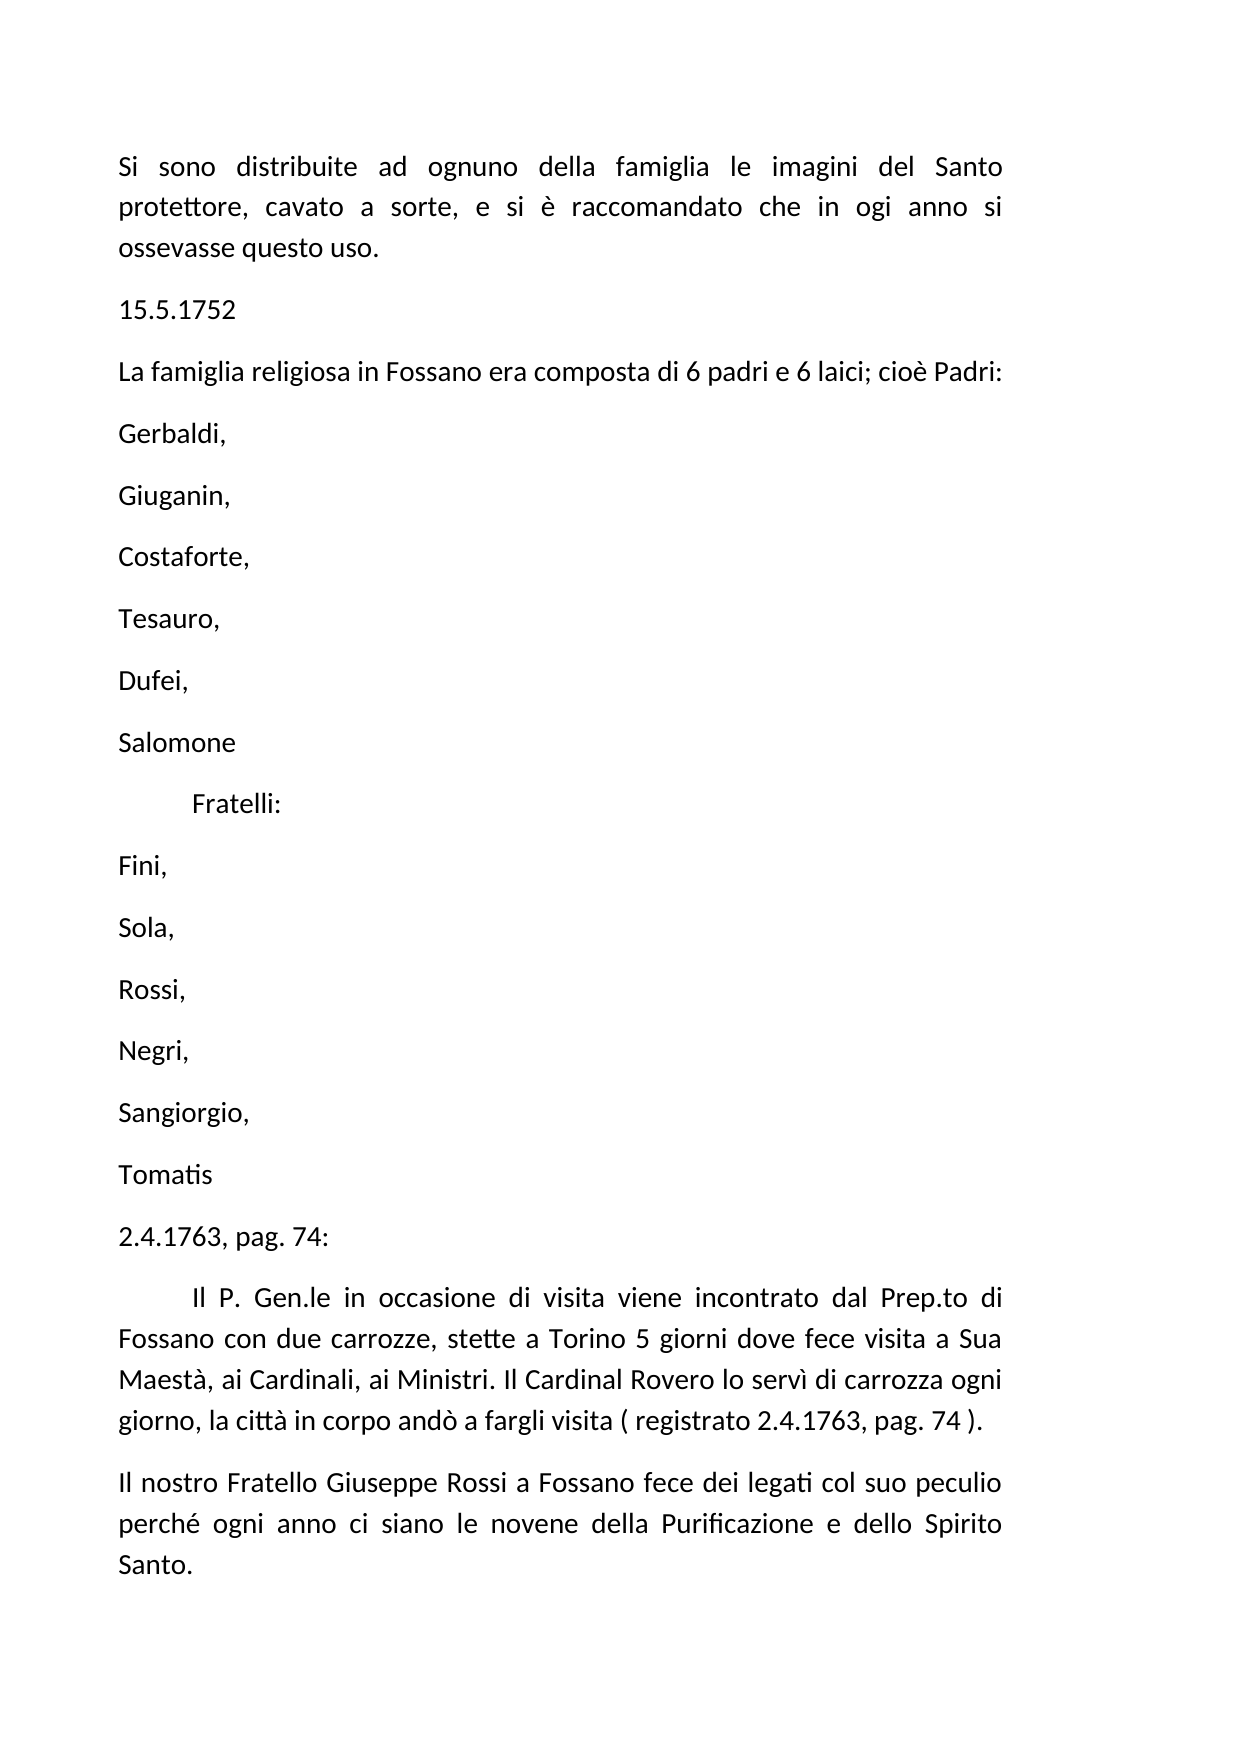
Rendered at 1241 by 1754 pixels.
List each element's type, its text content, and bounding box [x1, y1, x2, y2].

text Tomatis [118, 1156, 1004, 1192]
text Dufei, [118, 662, 1004, 697]
text Sangiorgio, [118, 1094, 1004, 1130]
text Fratelli: [118, 785, 1004, 821]
text Fini, [118, 847, 1004, 883]
text Giuganin, [118, 477, 1004, 512]
text Costaforte, [118, 538, 1004, 574]
text Sola, [118, 909, 1004, 944]
text Si sono distribuite ad ognuno della famiglia le imagini del Santo protettore, cavato a sorte, e si è raccomandato che in ogi anno si ossevasse questo uso. [118, 148, 1004, 265]
text 2.4.1763, pag. 74: [118, 1218, 1004, 1253]
text Gerbaldi, [118, 415, 1004, 450]
text Tesauro, [118, 600, 1004, 636]
text Rossi, [118, 971, 1004, 1006]
text Negri, [118, 1032, 1004, 1068]
text Il P. Gen.le in occasione di visita viene incontrato dal Prep.to di Fossano con due carrozze, stette a Torino 5 giorni dove fece visita a Sua Maestà, ai Cardinali, ai Ministri. Il Cardinal Rovero lo servì di carrozza ogni giorno, la città in corpo andò a fargli visita ( registrato 2.4.1763, pag. 74 ). [118, 1279, 1004, 1438]
text La famiglia religiosa in Fossano era composta di 6 padri e 6 laici; cioè Padri: [118, 353, 1004, 389]
text Il nostro Fratello Giuseppe Rossi a Fossano fece dei legati col suo peculio perché ogni anno ci siano le novene della Purificazione e dello Spirito Santo. [118, 1464, 1004, 1582]
text Salomone [118, 724, 1004, 759]
text 15.5.1752 [118, 291, 1004, 327]
